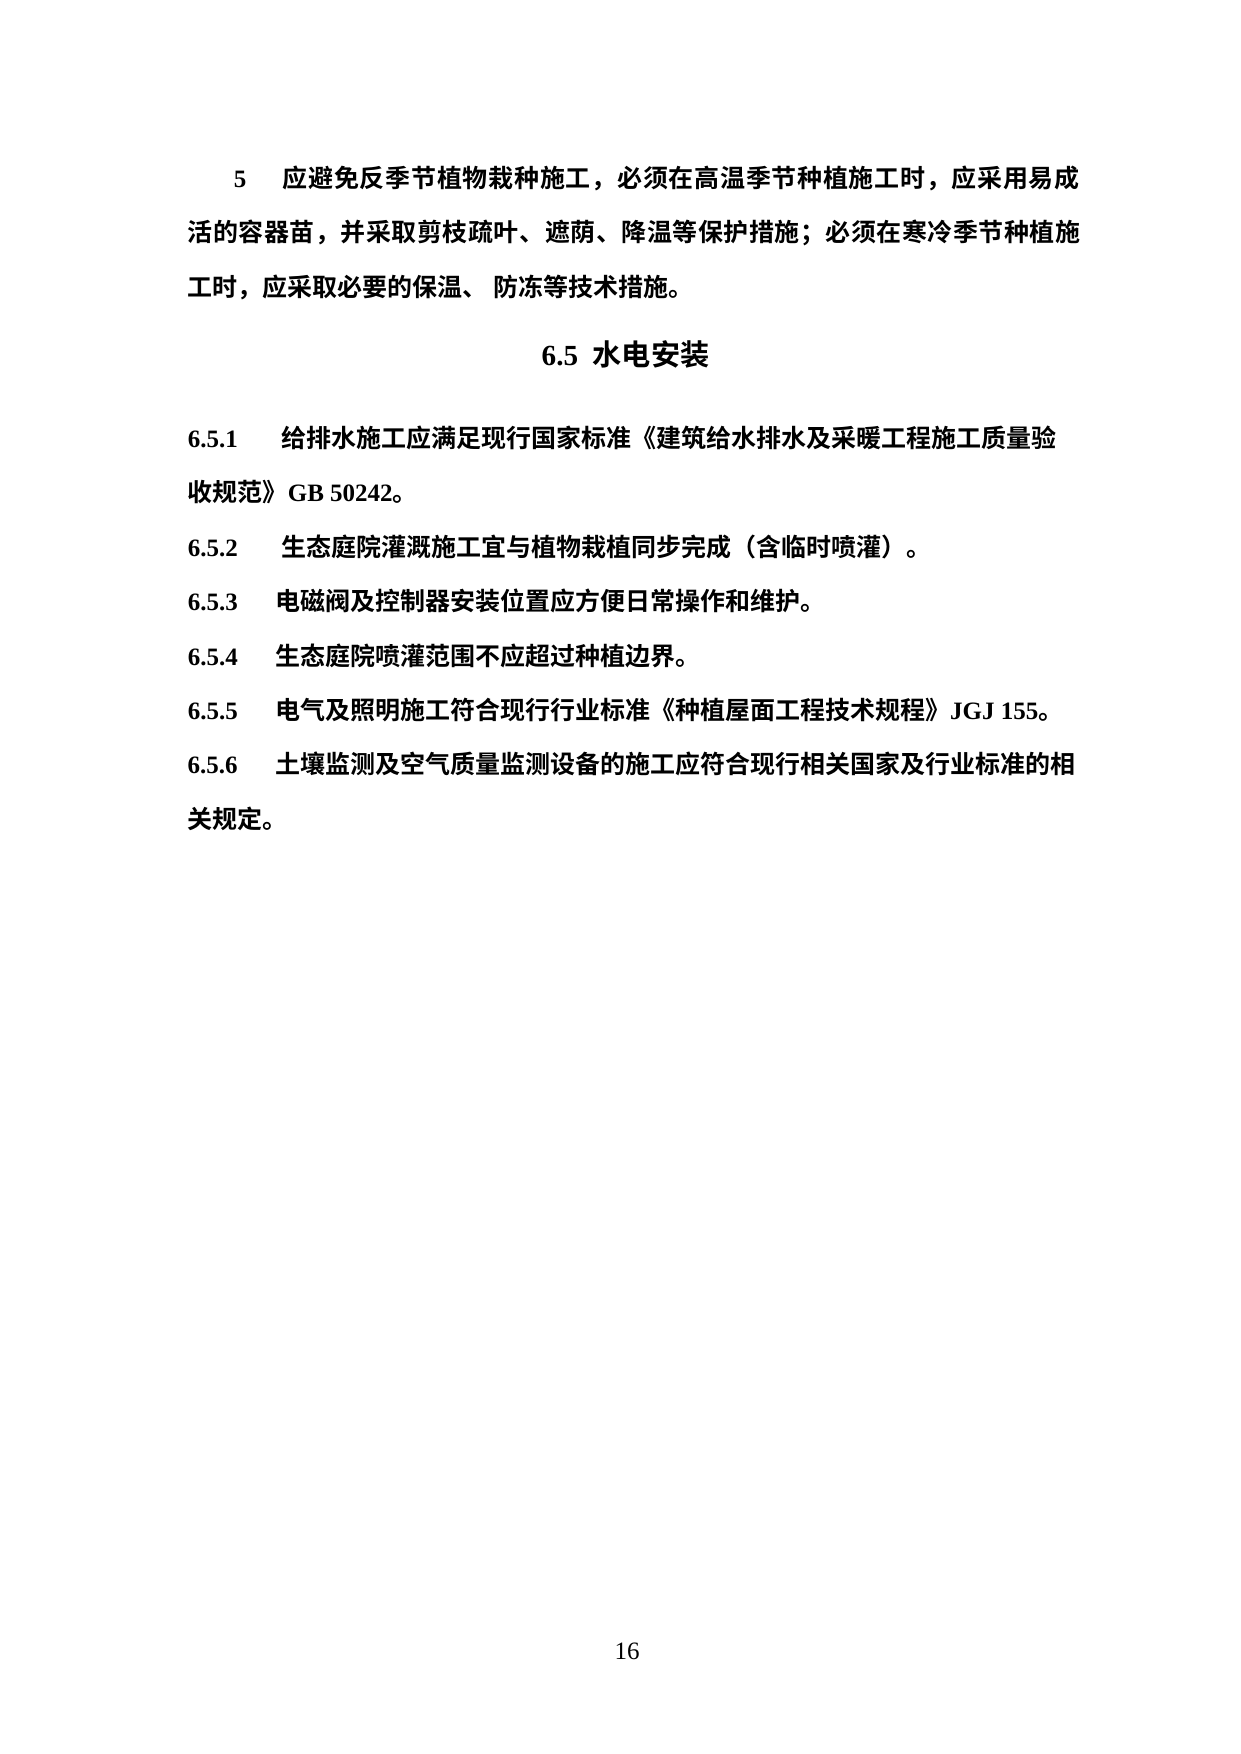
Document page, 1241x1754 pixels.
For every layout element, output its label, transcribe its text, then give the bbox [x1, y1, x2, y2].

list 电磁阀及控制器安装位置应方便日常操作和维护。 [188, 582, 1086, 618]
list 土壤监测及空气质量监测设备的施工应符合现行相关国家及行业标准的相关规定。 [187, 745, 1086, 835]
list 应避免反季节植物栽种施工，必须在高温季节种植施工时，应采用易成活的容器苗，并采取剪枝疏叶、遮荫、降温等保护措施；必须在寒冷季节种植施工时，应采取必要的保温、 防冻等技术措施。 [187, 158, 1081, 303]
subtitle 6.5 水电安装 [164, 334, 1086, 374]
list 给排水施工应满足现行国家标准《建筑给水排水及采暖工程施工质量验收规范》GB 50242。 [188, 418, 1081, 509]
list 生态庭院灌溉施工宜与植物栽植同步完成（含临时喷灌）。 [188, 527, 1086, 563]
list 生态庭院喷灌范围不应超过种植边界。 [188, 636, 1086, 672]
list 电气及照明施工符合现行行业标准《种植屋面工程技术规程》JGJ 155。 [188, 690, 1086, 727]
